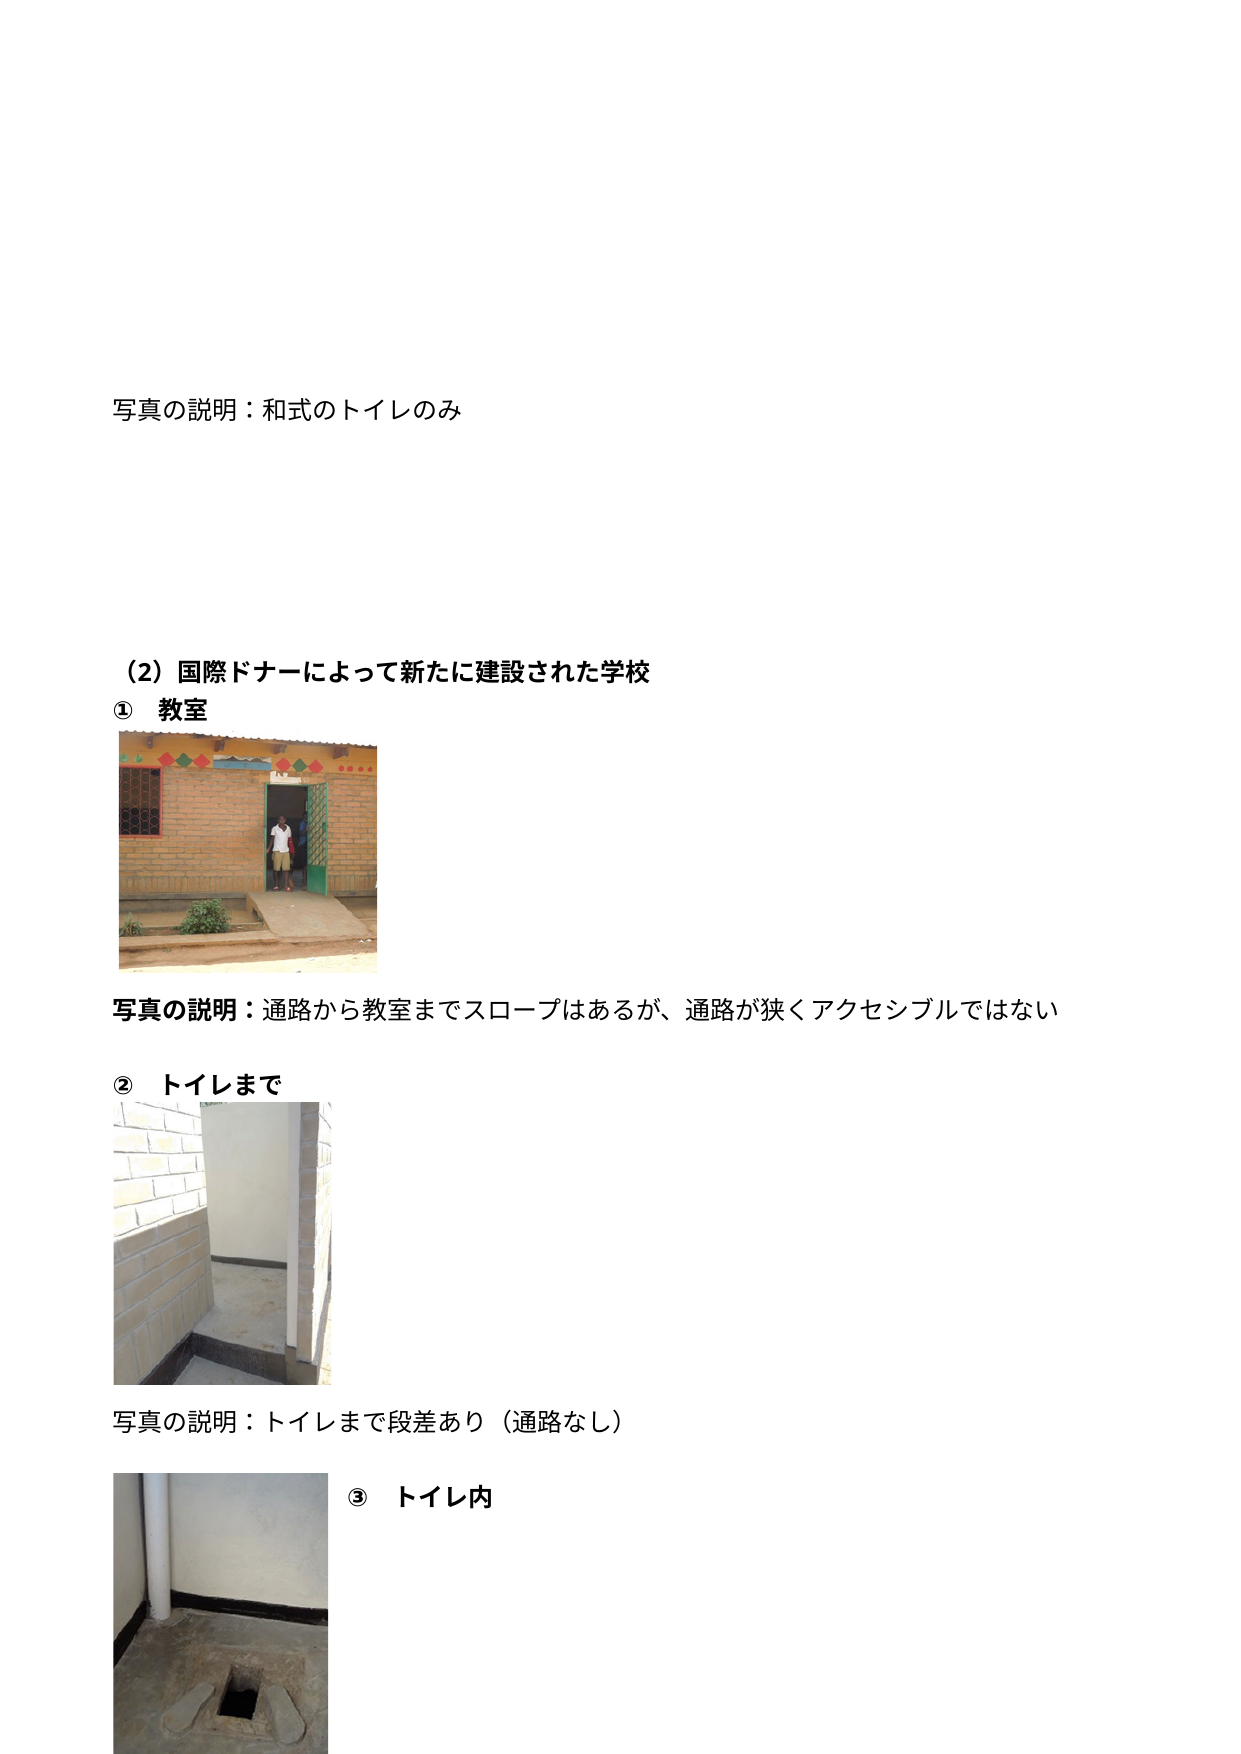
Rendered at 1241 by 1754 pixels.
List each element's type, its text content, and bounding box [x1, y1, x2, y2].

text 写真の説明：トイレまで段差あり（通路なし） [112, 1402, 1128, 1439]
picture [112, 1473, 333, 1752]
text 写真の説明：和式のトイレのみ [112, 389, 1128, 427]
text ① 教室 [112, 689, 1128, 727]
text 写真の説明：通路から教室までスロープはあるが、通路が狭くアクセシブルではない [112, 989, 1128, 1027]
text ③ トイレ内 [333, 1477, 1128, 1514]
text ② トイレまで [112, 1064, 1128, 1102]
subtitle （2）国際ドナーによって新たに建設された学校 [112, 652, 1128, 689]
picture [112, 1101, 336, 1386]
